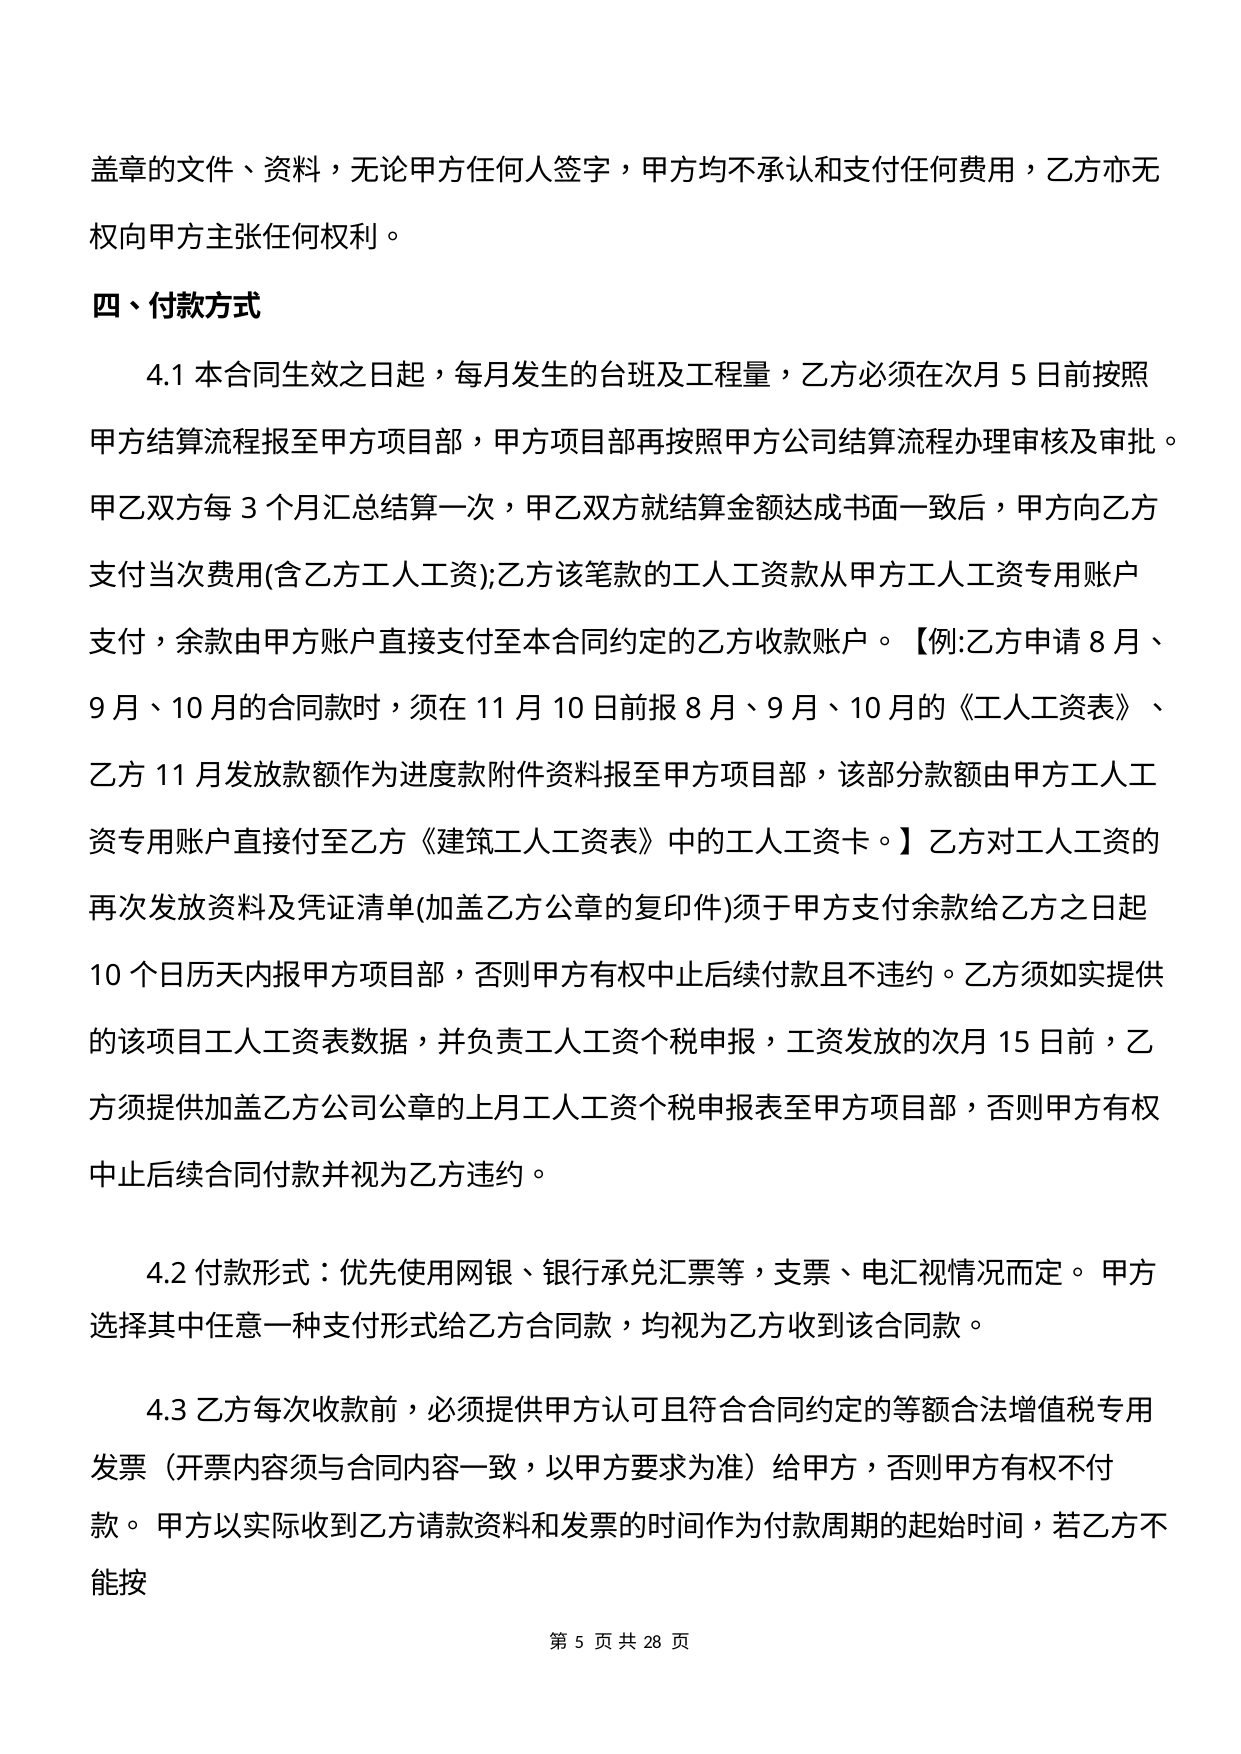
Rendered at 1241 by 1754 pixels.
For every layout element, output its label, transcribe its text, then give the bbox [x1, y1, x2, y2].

text 4.3 乙方每次收款前，必须提供甲方认可且符合合同约定的等额合法增值税专用 发票（开票内容须与合同内容一致，以甲方要求为准）给甲方，否则甲方有权不付款。 甲方以实际收到乙方请款资料和发票的时间作为付款周期的起始时间，若乙方不能按 [90, 1389, 1171, 1602]
text 盖章的文件、资料，无论甲方任何人签字，甲方均不承认和支付任何费用，乙方亦无 权向甲方主张任何权利。 [89, 149, 1160, 256]
text 四、付款方式 [92, 287, 1186, 324]
text 4.1 本合同生效之日起，每月发生的台班及工程量，乙方必须在次月 5 日前按照 甲方结算流程报至甲方项目部，甲方项目部再按照甲方公司结算流程办理审核及审批。 甲乙双方每 3 个月汇总结算一次，甲乙双方就结算金额达成书面一致后，甲方向乙方 支付当次费用(含乙方工人工资);乙方该笔款的工人工资款从甲方工人工资专用账户 支付，余款由甲方账户直接支付至本合同约定的乙方收款账户。【例:乙方申请 8 月、 9 月、10 月的合同款时，须在 11 月 10 日前报 8 月、9 月、10 月的《工人工资表》、 乙方 11 月发放款额作为进度款附件资料报至甲方项目部，该部分款额由甲方工人工 资专用账户直接付至乙方《建筑工人工资表》中的工人工资卡。】乙方对工人工资的 再次发放资料及凭证清单(加盖乙方公章的复印件)须于甲方支付余款给乙方之日起 10 个日历天内报甲方项目部，否则甲方有权中止后续付款且不违约。乙方须如实提供 的该项目工人工资表数据，并负责工人工资个税申报，工资发放的次月 15 日前，乙 方须提供加盖乙方公司公章的上月工人工资个税申报表至甲方项目部，否则甲方有权 中止后续合同付款并视为乙方违约。 [88, 354, 1186, 1194]
text 4.2 付款形式：优先使用网银、银行承兑汇票等，支票、电汇视情况而定。 甲方 选择其中任意一种支付形式给乙方合同款，均视为乙方收到该合同款。 [89, 1252, 1160, 1345]
